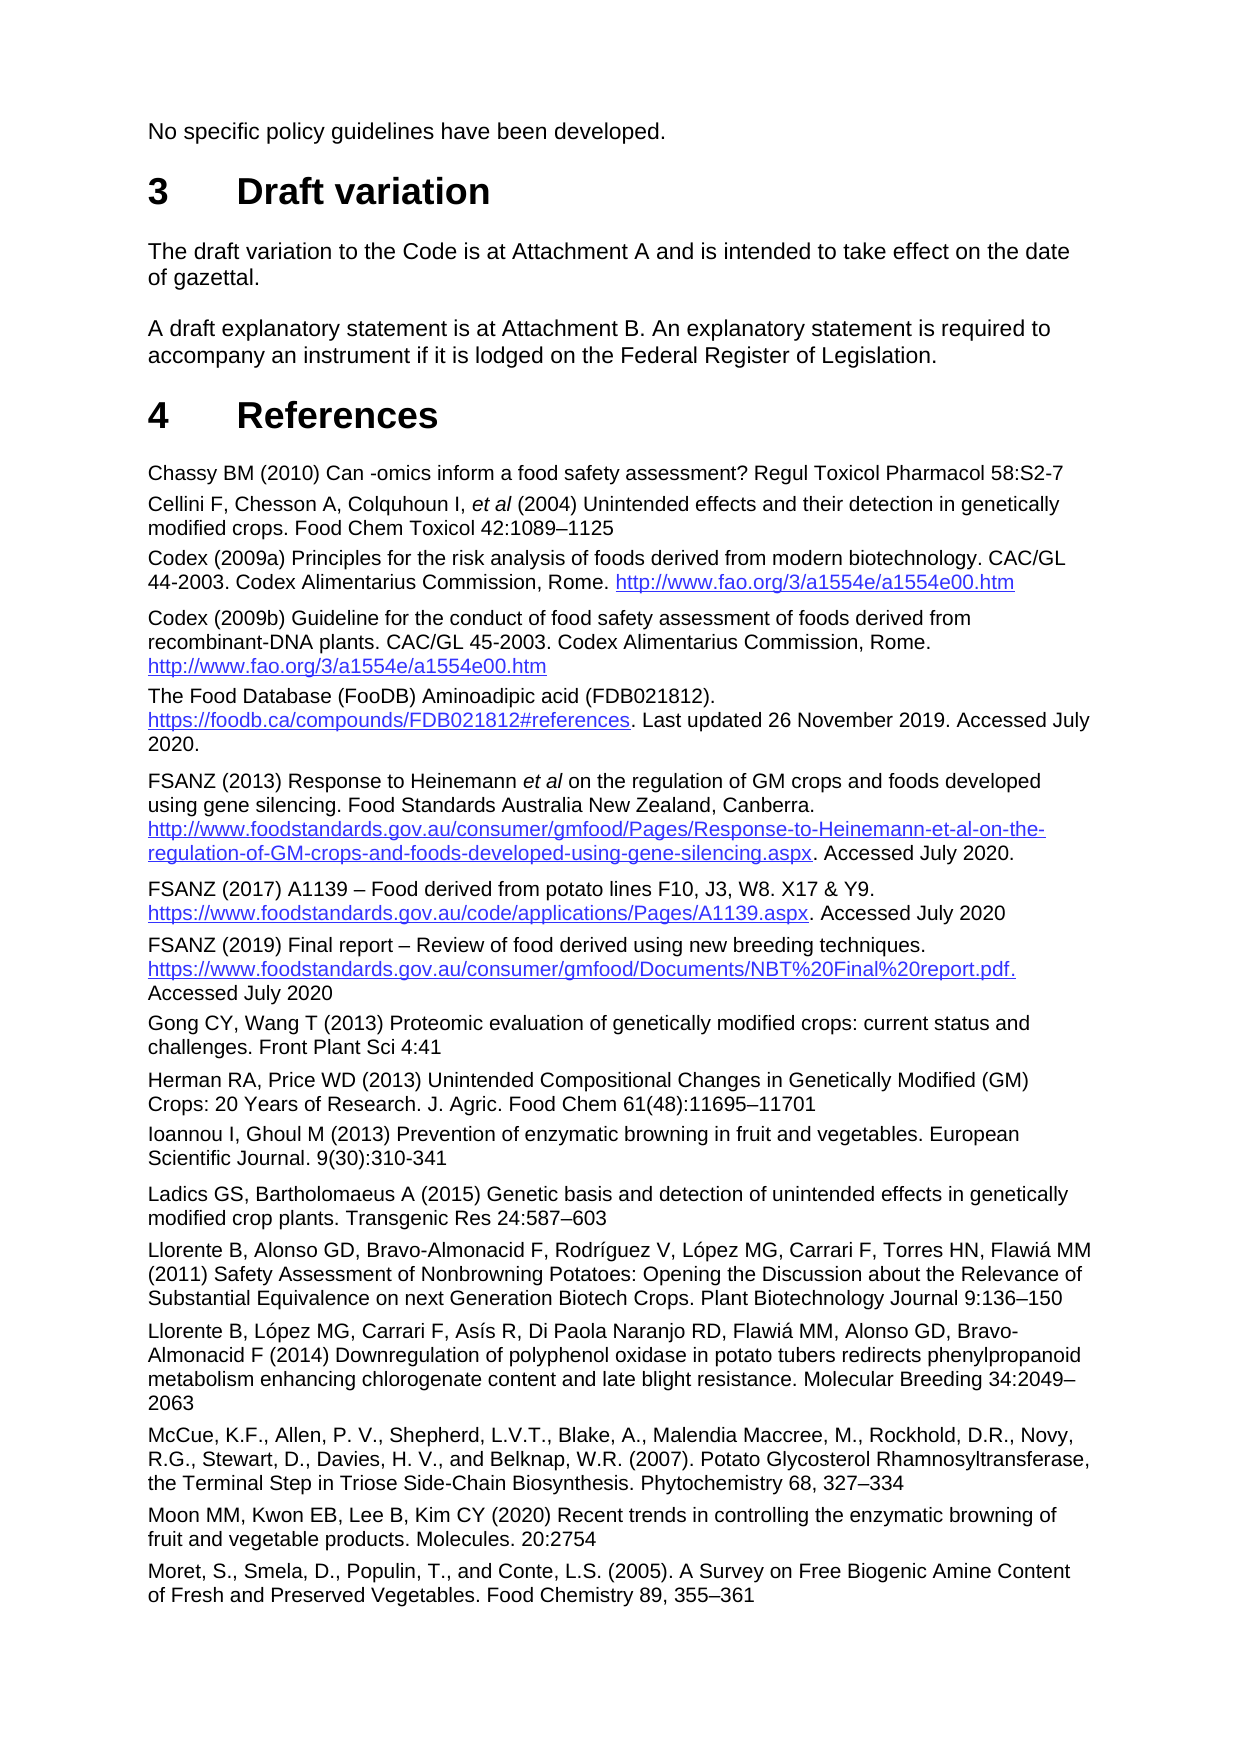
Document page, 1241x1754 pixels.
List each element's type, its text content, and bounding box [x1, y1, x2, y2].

text Gong CY, Wang T (2013) Proteomic evaluation of genetically modified crops: current status and challenges. Front Plant Sci 4:41 [148, 1011, 1092, 1059]
subtitle 3 Draft variation [148, 169, 1092, 213]
text FSANZ (2013) Response to Heinemann et al on the regulation of GM crops and foods developed using gene silencing. Food Standards Australia New Zealand, Canberra. http://www.foodstandards.gov.au/consumer/gmfood/Pages/Response-to-Heinemann-et-al-on-the-regulation-of-GM-crops-and-foods-developed-using-gene-silencing.aspx. Accessed July 2020. [148, 768, 1092, 864]
text Llorente B, Alonso GD, Bravo-Almonacid F, Rodríguez V, López MG, Carrari F, Torres HN, Flawiá MM (2011) Safety Assessment of Nonbrowning Potatoes: Opening the Discussion about the Relevance of Substantial Equivalence on next Generation Biotech Crops. Plant Biotechnology Journal 9:136–150 [148, 1238, 1092, 1310]
text Ladics GS, Bartholomaeus A (2015) Genetic basis and detection of unintended effects in genetically modified crop plants. Transgenic Res 24:587–603 [148, 1182, 1092, 1230]
text Moon MM, Kwon EB, Lee B, Kim CY (2020) Recent trends in controlling the enzymatic browning of fruit and vegetable products. Molecules. 20:2754 [148, 1503, 1092, 1551]
text FSANZ (2017) A1139 – Food derived from potato lines F10, J3, W8. X17 & Y9. https://www.foodstandards.gov.au/code/applications/Pages/A1139.aspx. Accessed July 2020 [148, 877, 1092, 925]
text Llorente B, López MG, Carrari F, Asís R, Di Paola Naranjo RD, Flawiá MM, Alonso GD, Bravo-Almonacid F (2014) Downregulation of polyphenol oxidase in potato tubers redirects phenylpropanoid metabolism enhancing chlorogenate content and late blight resistance. Molecular Breeding 34:2049–2063 [148, 1318, 1092, 1414]
text The Food Database (FooDB) Aminoadipic acid (FDB021812). https://foodb.ca/compounds/FDB021812#references. Last updated 26 November 2019. Accessed July 2020. [148, 684, 1092, 756]
text No specific policy guidelines have been developed. [148, 118, 1092, 144]
text Codex (2009a) Principles for the risk analysis of foods derived from modern biotechnology. CAC/GL 44-2003. Codex Alimentarius Commission, Rome. http://www.fao.org/3/a1554e/a1554e00.htm [148, 546, 1092, 593]
subtitle 4 References [148, 393, 1092, 436]
text Codex (2009b) Guideline for the conduct of food safety assessment of foods derived from recombinant-DNA plants. CAC/GL 45-2003. Codex Alimentarius Commission, Rome. http://www.fao.org/3/a1554e/a1554e00.htm [148, 606, 1092, 678]
text FSANZ (2019) Final report – Review of food derived using new breeding techniques. https://www.foodstandards.gov.au/consumer/gmfood/Documents/NBT%20Final%20report.pdf. Accessed July 2020 [148, 933, 1092, 1005]
text The draft variation to the Code is at Attachment A and is intended to take effect on the date of gazettal. [148, 238, 1092, 290]
text McCue, K.F., Allen, P. V., Shepherd, L.V.T., Blake, A., Malendia Maccree, M., Rockhold, D.R., Novy, R.G., Stewart, D., Davies, H. V., and Belknap, W.R. (2007). Potato Glycosterol Rhamnosyltransferase, the Terminal Step in Triose Side-Chain Biosynthesis. Phytochemistry 68, 327–334 [148, 1423, 1092, 1494]
text Cellini F, Chesson A, Colquhoun I, et al (2004) Unintended effects and their detection in genetically modified crops. Food Chem Toxicol 42:1089–1125 [148, 491, 1092, 539]
text Moret, S., Smela, D., Populin, T., and Conte, L.S. (2005). A Survey on Free Biogenic Amine Content of Fresh and Preserved Vegetables. Food Chemistry 89, 355–361 [148, 1559, 1092, 1607]
text Chassy BM (2010) Can -omics inform a food safety assessment? Regul Toxicol Pharmacol 58:S2-7 [148, 461, 1092, 485]
text A draft explanatory statement is at Attachment B. An explanatory statement is required to accompany an instrument if it is lodged on the Federal Register of Legislation. [148, 315, 1092, 368]
text Ioannou I, Ghoul M (2013) Prevention of enzymatic browning in fruit and vegetables. European Scientific Journal. 9(30):310-341 [148, 1122, 1092, 1169]
text Herman RA, Price WD (2013) Unintended Compositional Changes in Genetically Modified (GM) Crops: 20 Years of Research. J. Agric. Food Chem 61(48):11695–11701 [148, 1067, 1092, 1115]
